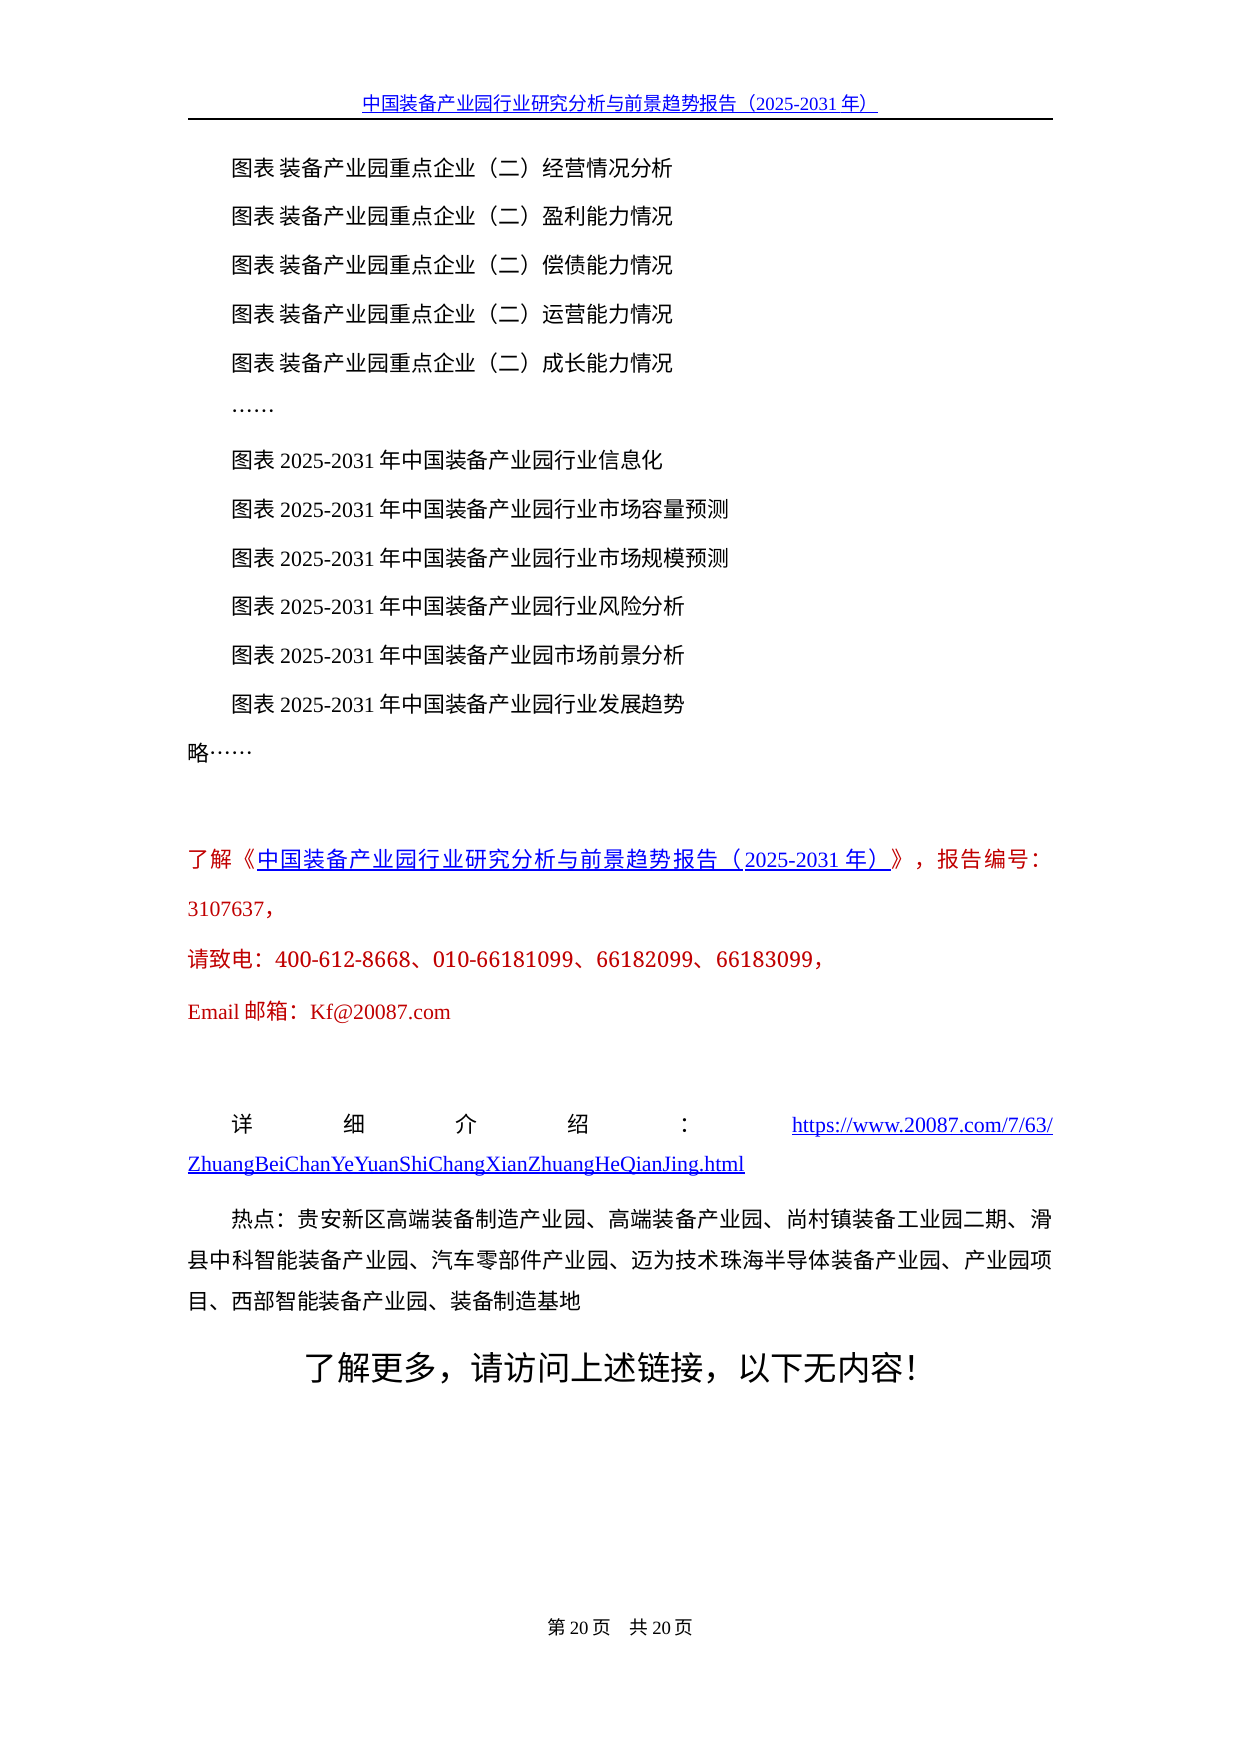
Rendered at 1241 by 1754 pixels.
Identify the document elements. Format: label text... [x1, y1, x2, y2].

text 详细介绍：https://www.20087.com/7/63/ZhuangBeiChanYeYuanShiChangXianZhuangHeQianJing.html [187, 1106, 1053, 1179]
text Email邮箱：Kf@20087.com [187, 993, 1053, 1026]
text 热点：贵安新区高端装备制造产业园、高端装备产业园、尚村镇装备工业园二期、滑县中科智能装备产业园、汽车零部件产业园、迈为技术珠海半导体装备产业园、产业园项目、西部智能装备产业园、装备制造基地 [187, 1202, 1053, 1316]
text 了解《中国装备产业园行业研究分析与前景趋势报告（2025-2031年）》，报告编号：3107637， [187, 842, 1053, 923]
text 请致电：400-612-8668、010-66181099、66182099、66183099， [187, 942, 1053, 974]
title 了解更多，请访问上述链接，以下无内容！ [187, 1333, 1053, 1398]
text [187, 150, 1053, 768]
